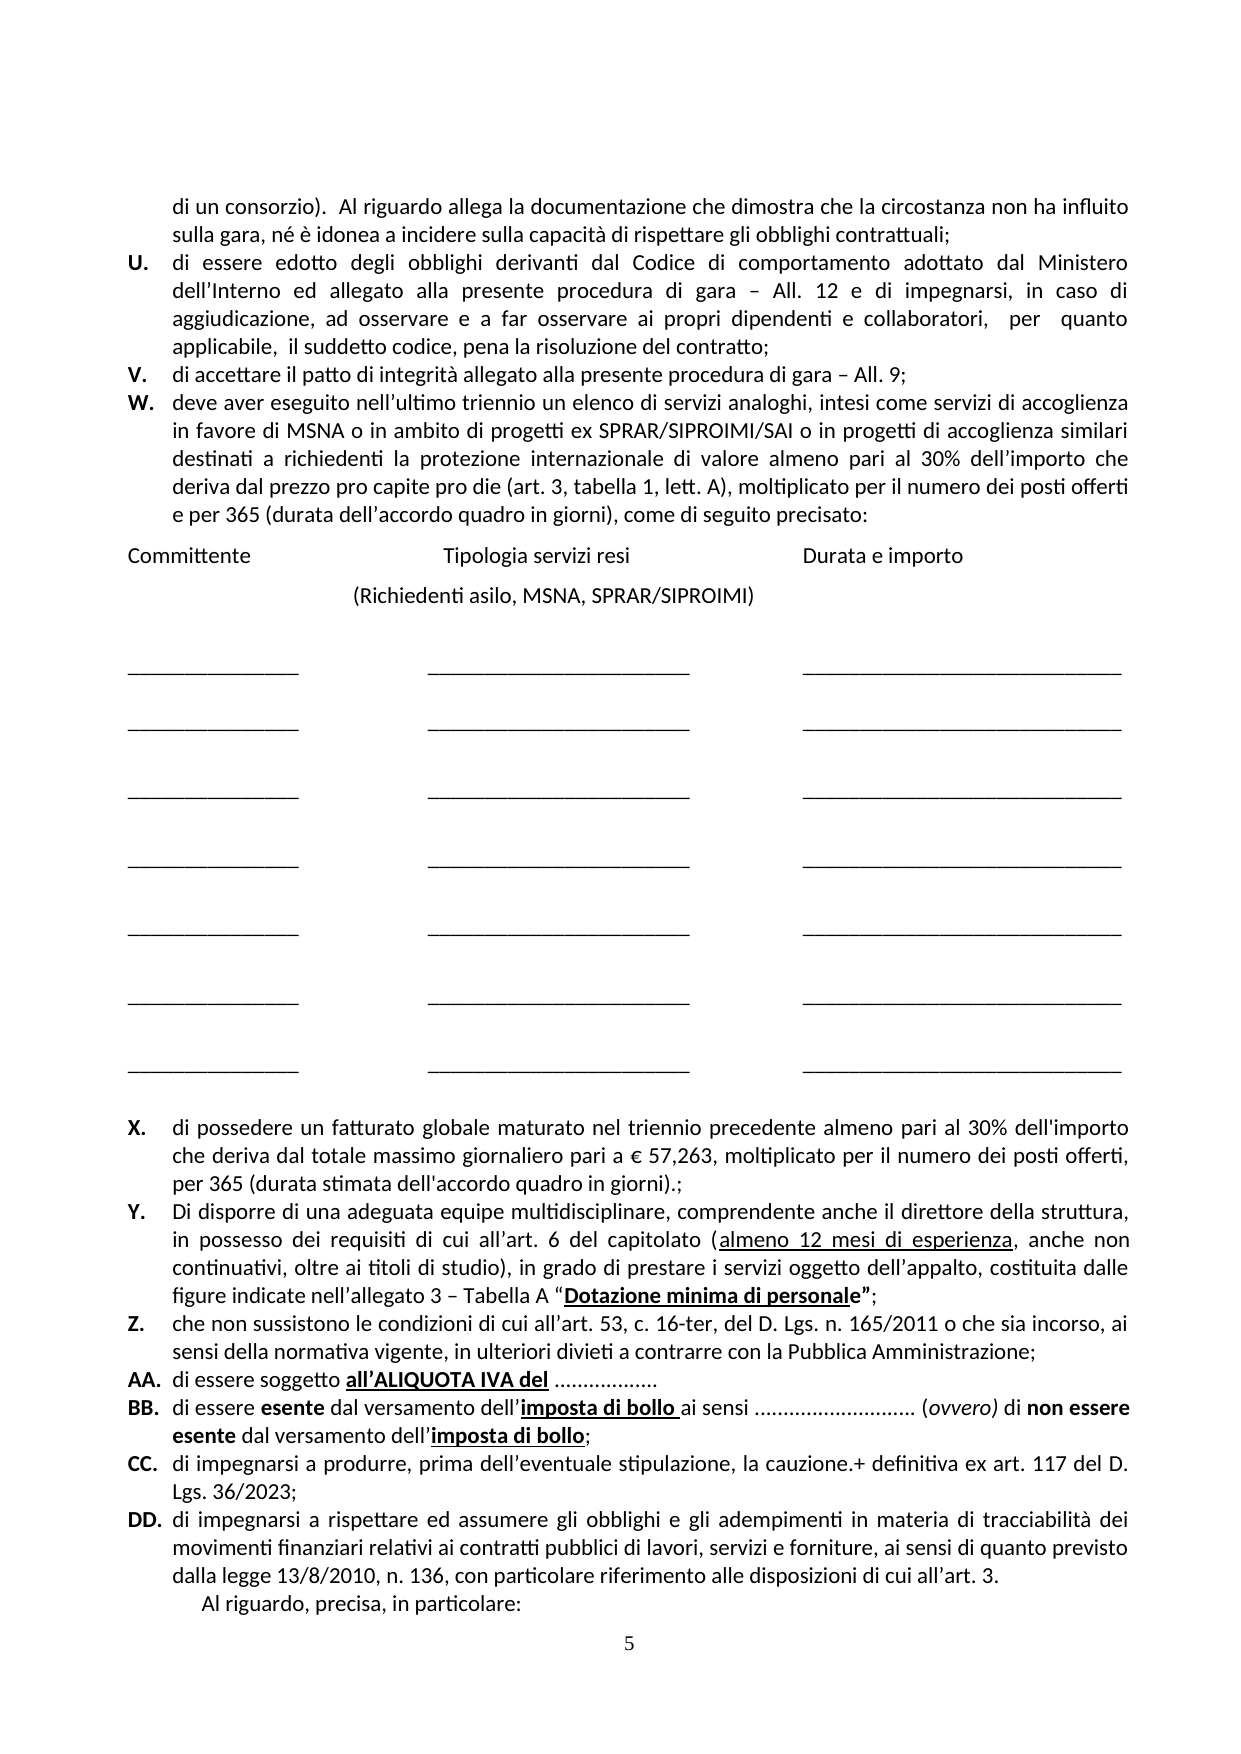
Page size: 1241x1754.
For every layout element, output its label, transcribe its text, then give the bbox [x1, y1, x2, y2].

list di possedere un fatturato globale maturato nel triennio precedente almeno pari al 30% dell'importo che deriva dal totale massimo giornaliero pari a € 57,263, moltiplicato per il numero dei posti offerti, per 365 (durata stimata dell'accordo quadro in giorni).; [128, 1113, 1130, 1197]
list (Richiedenti asilo, MSNA, SPRAR/SIPROIMI) [172, 581, 1130, 637]
list Di disporre di una adeguata equipe multidisciplinare, comprendente anche il direttore della struttura, in possesso dei requisiti di cui all’art. 6 del capitolato (almeno 12 mesi di esperienza, anche non continuativi, oltre ai titoli di studio), in grado di prestare i servizi oggetto dell’appalto, costituita dalle figure indicate nell’allegato 3 – Tabella A “Dotazione minima di personale”; [128, 1197, 1130, 1309]
text _______________ _______________________ ____________________________ [128, 1048, 1130, 1077]
text _______________ _______________________ ____________________________ [128, 650, 1130, 678]
list di impegnarsi a rispettare ed assumere gli obblighi e gli adempimenti in materia di tracciabilità dei movimenti finanziari relativi ai contratti pubblici di lavori, servizi e forniture, ai sensi di quanto previsto dalla legge 13/8/2010, n. 136, con particolare riferimento alle disposizioni di cui all’art. 3. [128, 1505, 1130, 1589]
list deve aver eseguito nell’ultimo triennio un elenco di servizi analoghi, intesi come servizi di accoglienza in favore di MSNA o in ambito di progetti ex SPRAR/SIPROIMI/SAI o in progetti di accoglienza similari destinati a richiedenti la protezione internazionale di valore almeno pari al 30% dell’importo che deriva dal prezzo pro capite pro die (art. 3, tabella 1, lett. A), moltiplicato per il numero dei posti offerti e per 365 (durata dell’accordo quadro in giorni), come di seguito precisato: [128, 388, 1130, 528]
text _______________ _______________________ ____________________________ [128, 980, 1130, 1008]
list di essere edotto degli obblighi derivanti dal Codice di comportamento adottato dal Ministero dell’Interno ed allegato alla presente procedura di gara – All. 12 e di impegnarsi, in caso di aggiudicazione, ad osservare e a far osservare ai propri dipendenti e collaboratori, per quanto applicabile, il suddetto codice, pena la risoluzione del contratto; [128, 248, 1130, 360]
list che non sussistono le condizioni di cui all’art. 53, c. 16-ter, del D. Lgs. n. 165/2011 o che sia incorso, ai sensi della normativa vigente, in ulteriori divieti a contrarre con la Pubblica Amministrazione; [128, 1309, 1130, 1365]
list di impegnarsi a produrre, prima dell’eventuale stipulazione, la cauzione.+ definitiva ex art. 117 del D. Lgs. 36/2023; [128, 1449, 1130, 1505]
text _______________ _______________________ ____________________________ [128, 843, 1130, 871]
list di accettare il patto di integrità allegato alla presente procedura di gara – All. 9; [128, 360, 1130, 388]
text Al riguardo, precisa, in particolare: [128, 1589, 1130, 1617]
text _______________ _______________________ ____________________________ [128, 706, 1130, 734]
list di essere soggetto all’ALIQUOTA IVA del .................. [128, 1365, 1130, 1393]
text Committente Tipologia servizi resi Durata e importo [128, 541, 1130, 569]
text _______________ _______________________ ____________________________ [128, 774, 1130, 802]
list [128, 192, 1130, 248]
list di essere esente dal versamento dell’imposta di bollo ai sensi ............................ (ovvero) di non essere esente dal versamento dell’imposta di bollo; [128, 1393, 1130, 1449]
text _______________ _______________________ ____________________________ [128, 911, 1130, 939]
